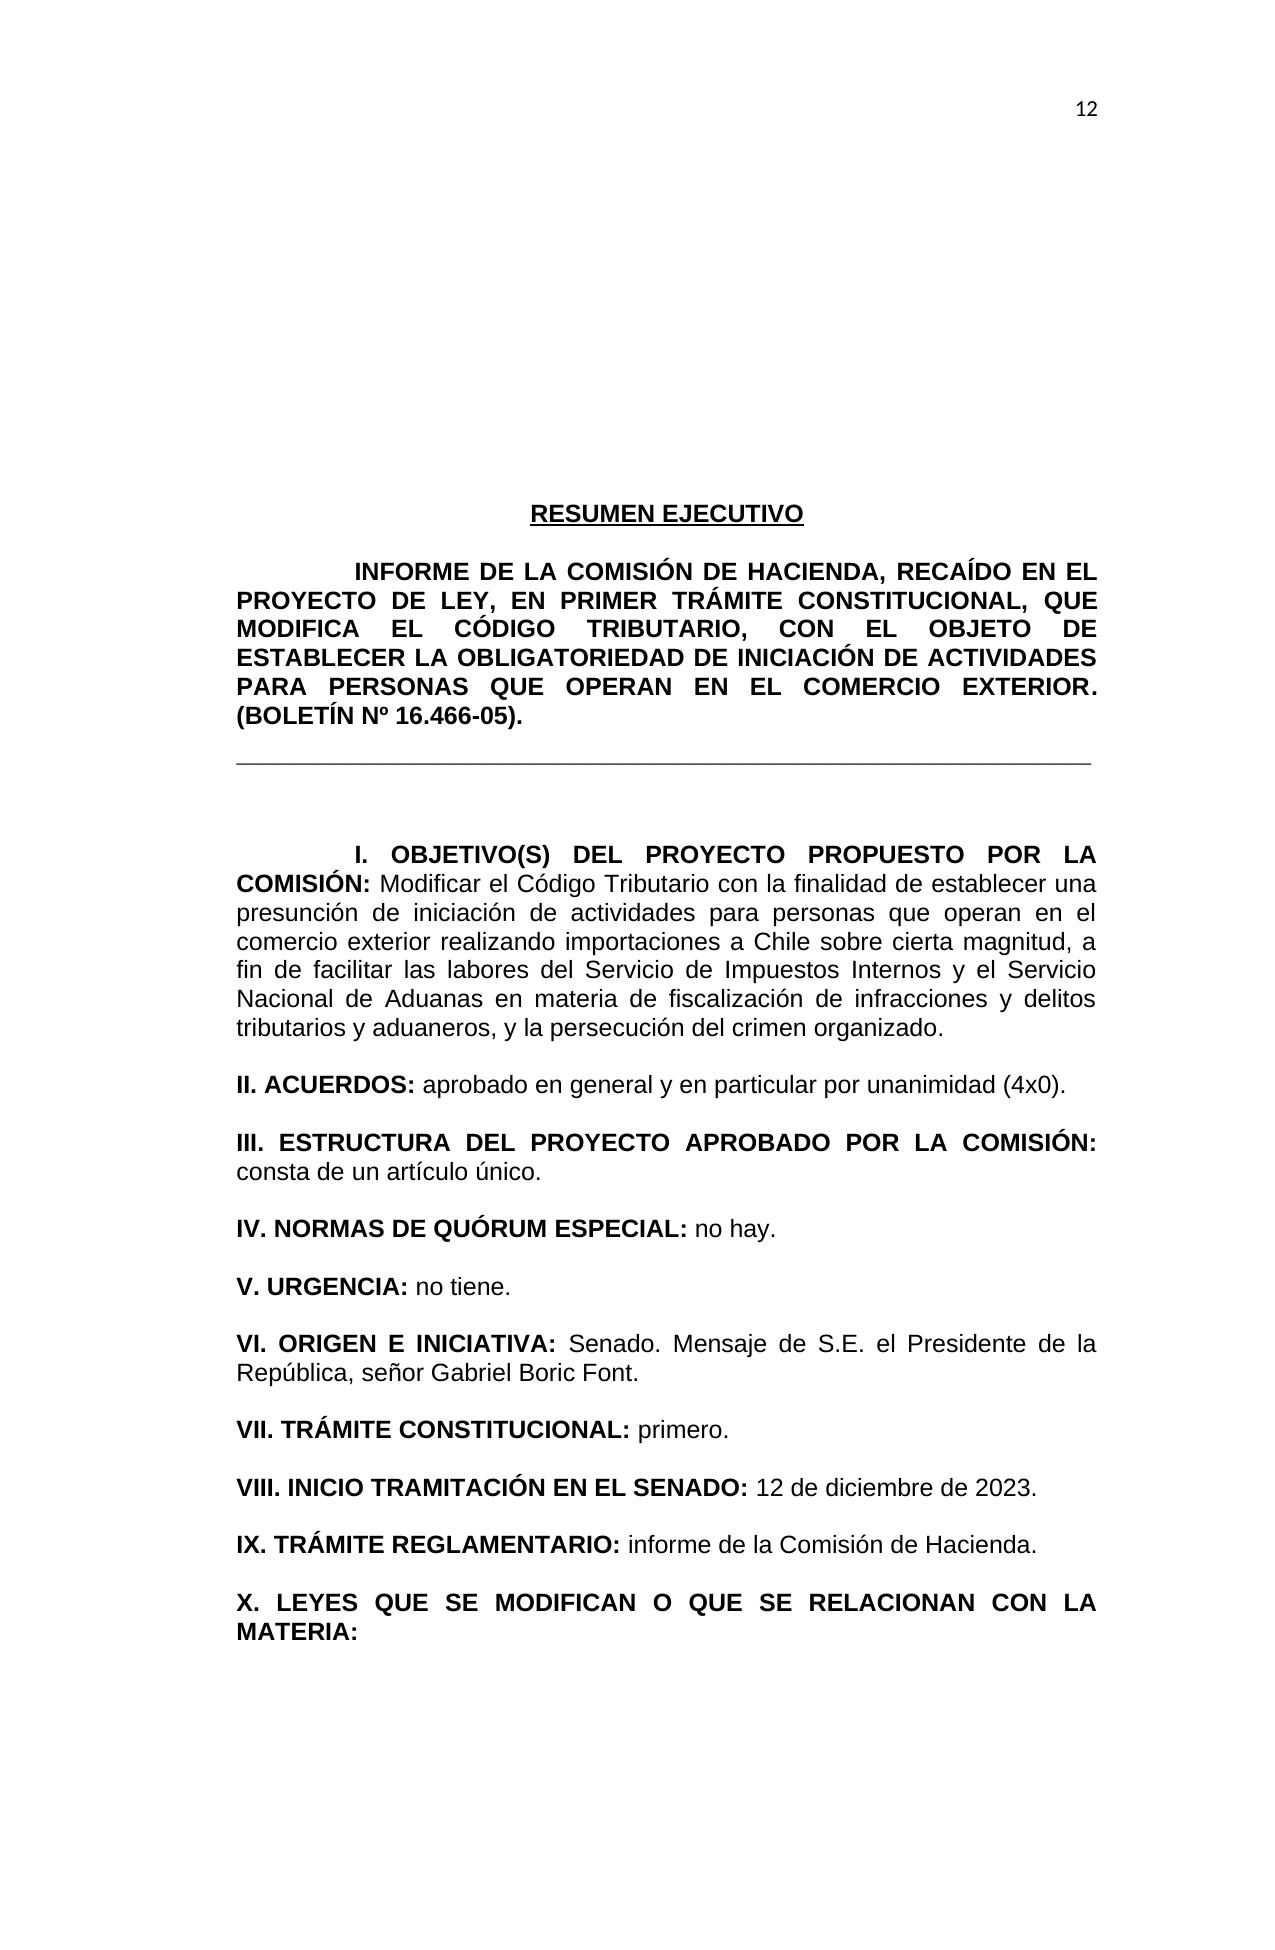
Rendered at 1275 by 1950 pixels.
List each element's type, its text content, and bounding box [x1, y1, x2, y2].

text IX. TRÁMITE REGLAMENTARIO: informe de la Comisión de Hacienda. [236, 1530, 1098, 1559]
text _________________________________________________________ [236, 742, 1098, 770]
text IV. NORMAS DE QUÓRUM ESPECIAL: no hay. [236, 1214, 1098, 1243]
text INFORME DE LA COMISIÓN DE HACIENDA, RECAÍDO EN EL PROYECTO DE LEY, EN PRIMER TRÁMITE CONSTITUCIONAL, que Modifica el Código Tributario, con el objeto de establecer la obligatoriedad de iniciación de actividades para personas que operan en el comercio exterior. (BOLETÍN Nº 16.466-05). [236, 557, 1098, 729]
text V. URGENCIA: no tiene. [236, 1272, 1098, 1300]
text I. OBJETIVO(S) DEL PROYECTO PROPUESTO POR LA COMISIÓN: Modificar el Código Tributario con la finalidad de establecer una presunción de iniciación de actividades para personas que operan en el comercio exterior realizando importaciones a Chile sobre cierta magnitud, a fin de facilitar las labores del Servicio de Impuestos Internos y el Servicio Nacional de Aduanas en materia de fiscalización de infracciones y delitos tributarios y aduaneros, y la persecución del crimen organizado. [236, 840, 1098, 1042]
text III. ESTRUCTURA DEL PROYECTO APROBADO POR LA COMISIÓN: consta de un artículo único. [236, 1128, 1098, 1185]
text X. LEYES QUE SE MODIFICAN O QUE SE RELACIONAN CON LA MATERIA: [236, 1588, 1098, 1645]
text VII. TRÁMITE CONSTITUCIONAL: primero. [236, 1415, 1098, 1444]
text VI. ORIGEN E INICIATIVA: Senado. Mensaje de S.E. el Presidente de la República, señor Gabriel Boric Font. [236, 1329, 1098, 1387]
text VIII. INICIO TRAMITACIÓN EN EL SENADO: 12 de diciembre de 2023. [236, 1473, 1098, 1502]
text II. ACUERDOS: aprobado en general y en particular por unanimidad (4x0). [236, 1070, 1098, 1099]
text RESUMEN EJECUTIVO [236, 499, 1098, 528]
